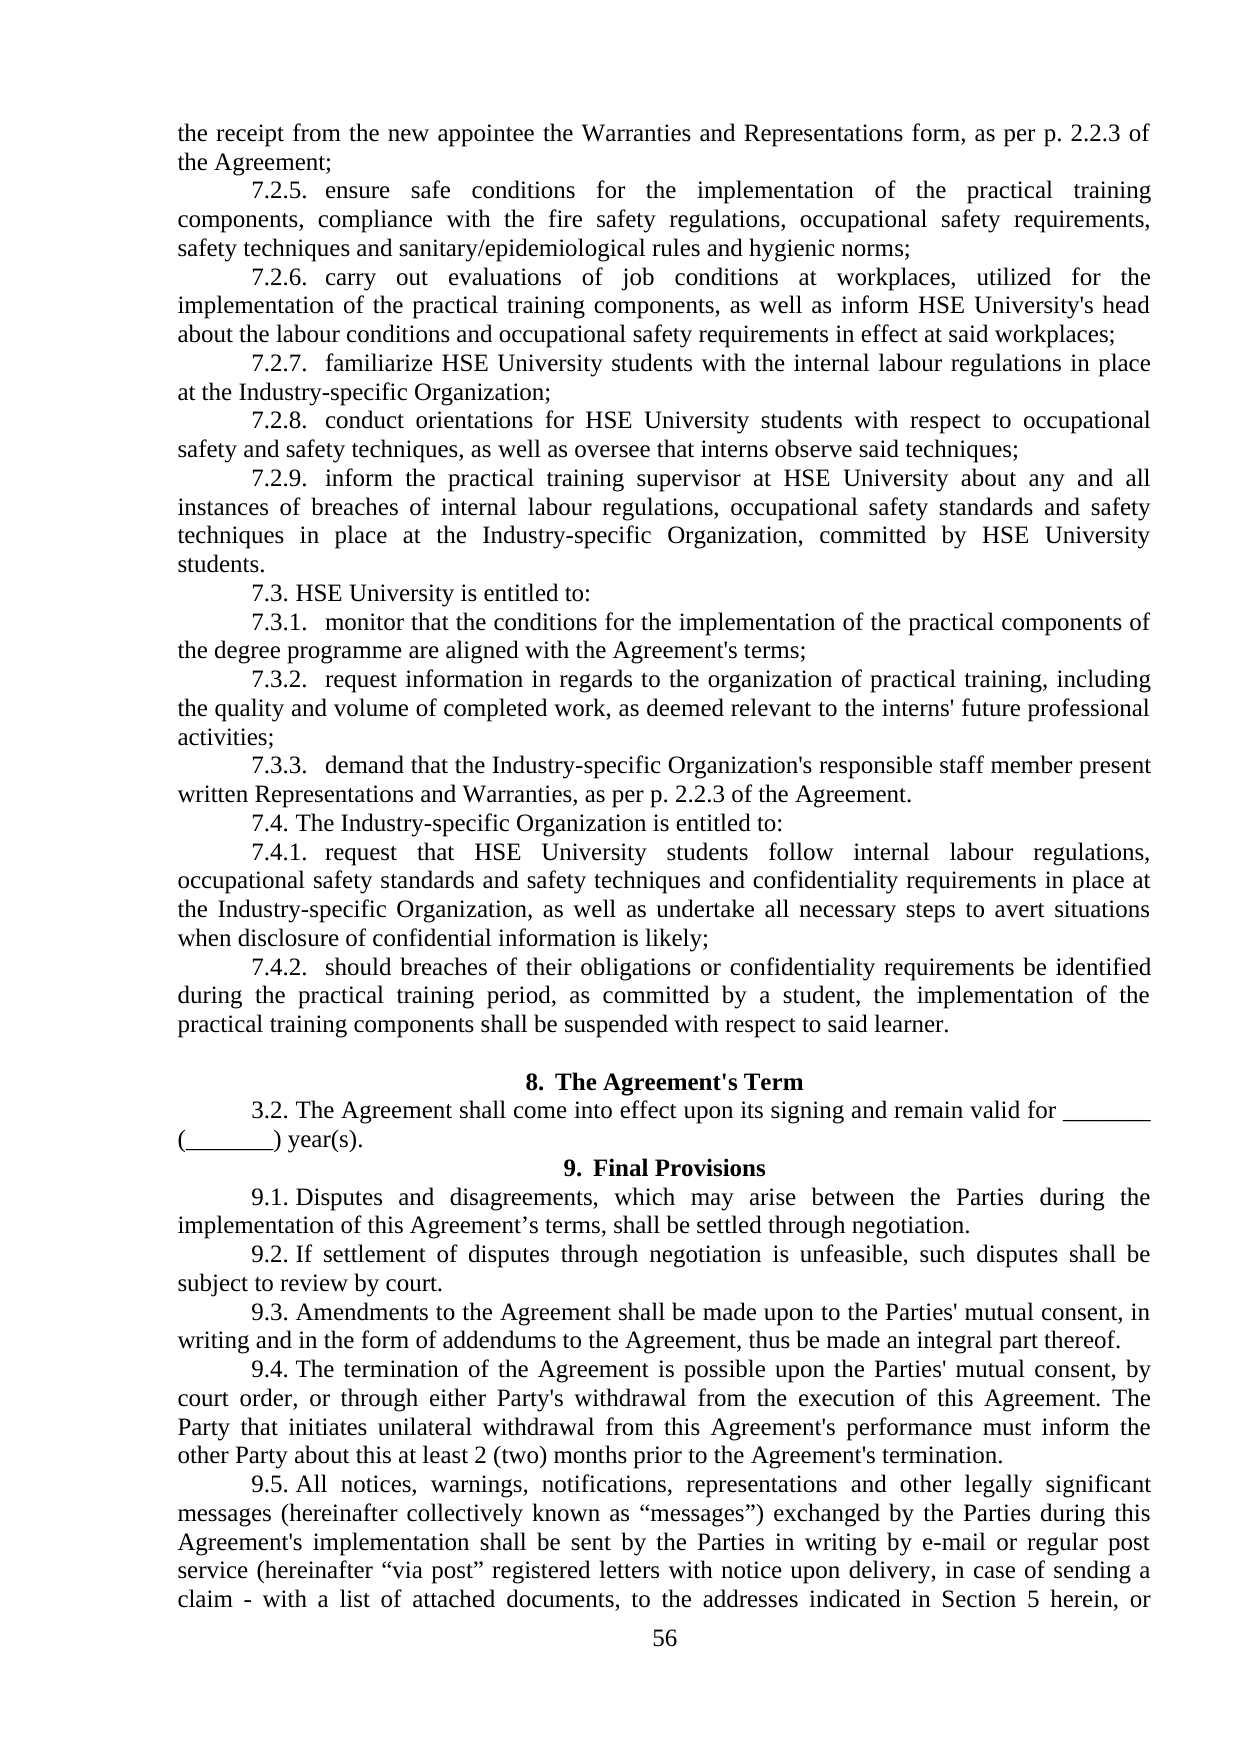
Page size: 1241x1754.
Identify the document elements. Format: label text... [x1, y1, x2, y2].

list request that HSE University students follow internal labour regulations, occupational safety standards and safety techniques and confidentiality requirements in place at the Industry-specific Organization, as well as undertake all necessary steps to avert situations when disclosure of confidential information is likely; [177, 837, 1152, 952]
list should breaches of their obligations or confidentiality requirements be identified during the practical training period, as committed by a student, the implementation of the practical training components shall be suspended with respect to said learner. [177, 952, 1152, 1038]
list Disputes and disagreements, which may arise between the Parties during the implementation of this Agreement’s terms, shall be settled through negotiation. [177, 1182, 1152, 1239]
list The Agreement's Term [177, 1067, 1152, 1096]
list carry out evaluations of job conditions at workplaces, utilized for the implementation of the practical training components, as well as inform HSE University's head about the labour conditions and occupational safety requirements in effect at said workplaces; [177, 262, 1152, 348]
list ensure safe conditions for the implementation of the practical training components, compliance with the fire safety regulations, occupational safety requirements, safety techniques and sanitary/epidemiological rules and hygienic norms; [177, 176, 1152, 262]
list HSE University is entitled to: [177, 578, 1152, 607]
list inform the practical training supervisor at HSE University about any and all instances of breaches of internal labour regulations, occupational safety standards and safety techniques in place at the Industry-specific Organization, committed by HSE University students. [177, 463, 1152, 578]
list request information in regards to the organization of practical training, including the quality and volume of completed work, as deemed relevant to the interns' future professional activities; [177, 664, 1152, 751]
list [177, 118, 1152, 176]
list The Agreement shall come into effect upon its signing and remain valid for _______ (_______) year(s). [177, 1096, 1152, 1153]
list If settlement of disputes through negotiation is unfeasible, such disputes shall be subject to review by court. [177, 1239, 1152, 1297]
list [177, 1469, 1152, 1613]
list demand that the Industry-specific Organization's responsible staff member present written Representations and Warranties, as per p. 2.2.3 of the Agreement. [177, 751, 1152, 808]
list Final Provisions [177, 1153, 1152, 1182]
list conduct orientations for HSE University students with respect to occupational safety and safety techniques, as well as oversee that interns observe said techniques; [177, 406, 1152, 463]
list The Industry-specific Organization is entitled to: [177, 808, 1152, 837]
list Amendments to the Agreement shall be made upon to the Parties' mutual consent, in writing and in the form of addendums to the Agreement, thus be made an integral part thereof. [177, 1297, 1152, 1354]
list familiarize HSE University students with the internal labour regulations in place at the Industry-specific Organization; [177, 348, 1152, 406]
list The termination of the Agreement is possible upon the Parties' mutual consent, by court order, or through either Party's withdrawal from the execution of this Agreement. The Party that initiates unilateral withdrawal from this Agreement's performance must inform the other Party about this at least 2 (two) months prior to the Agreement's termination. [177, 1354, 1152, 1469]
list monitor that the conditions for the implementation of the practical components of the degree programme are aligned with the Agreement's terms; [177, 607, 1152, 664]
